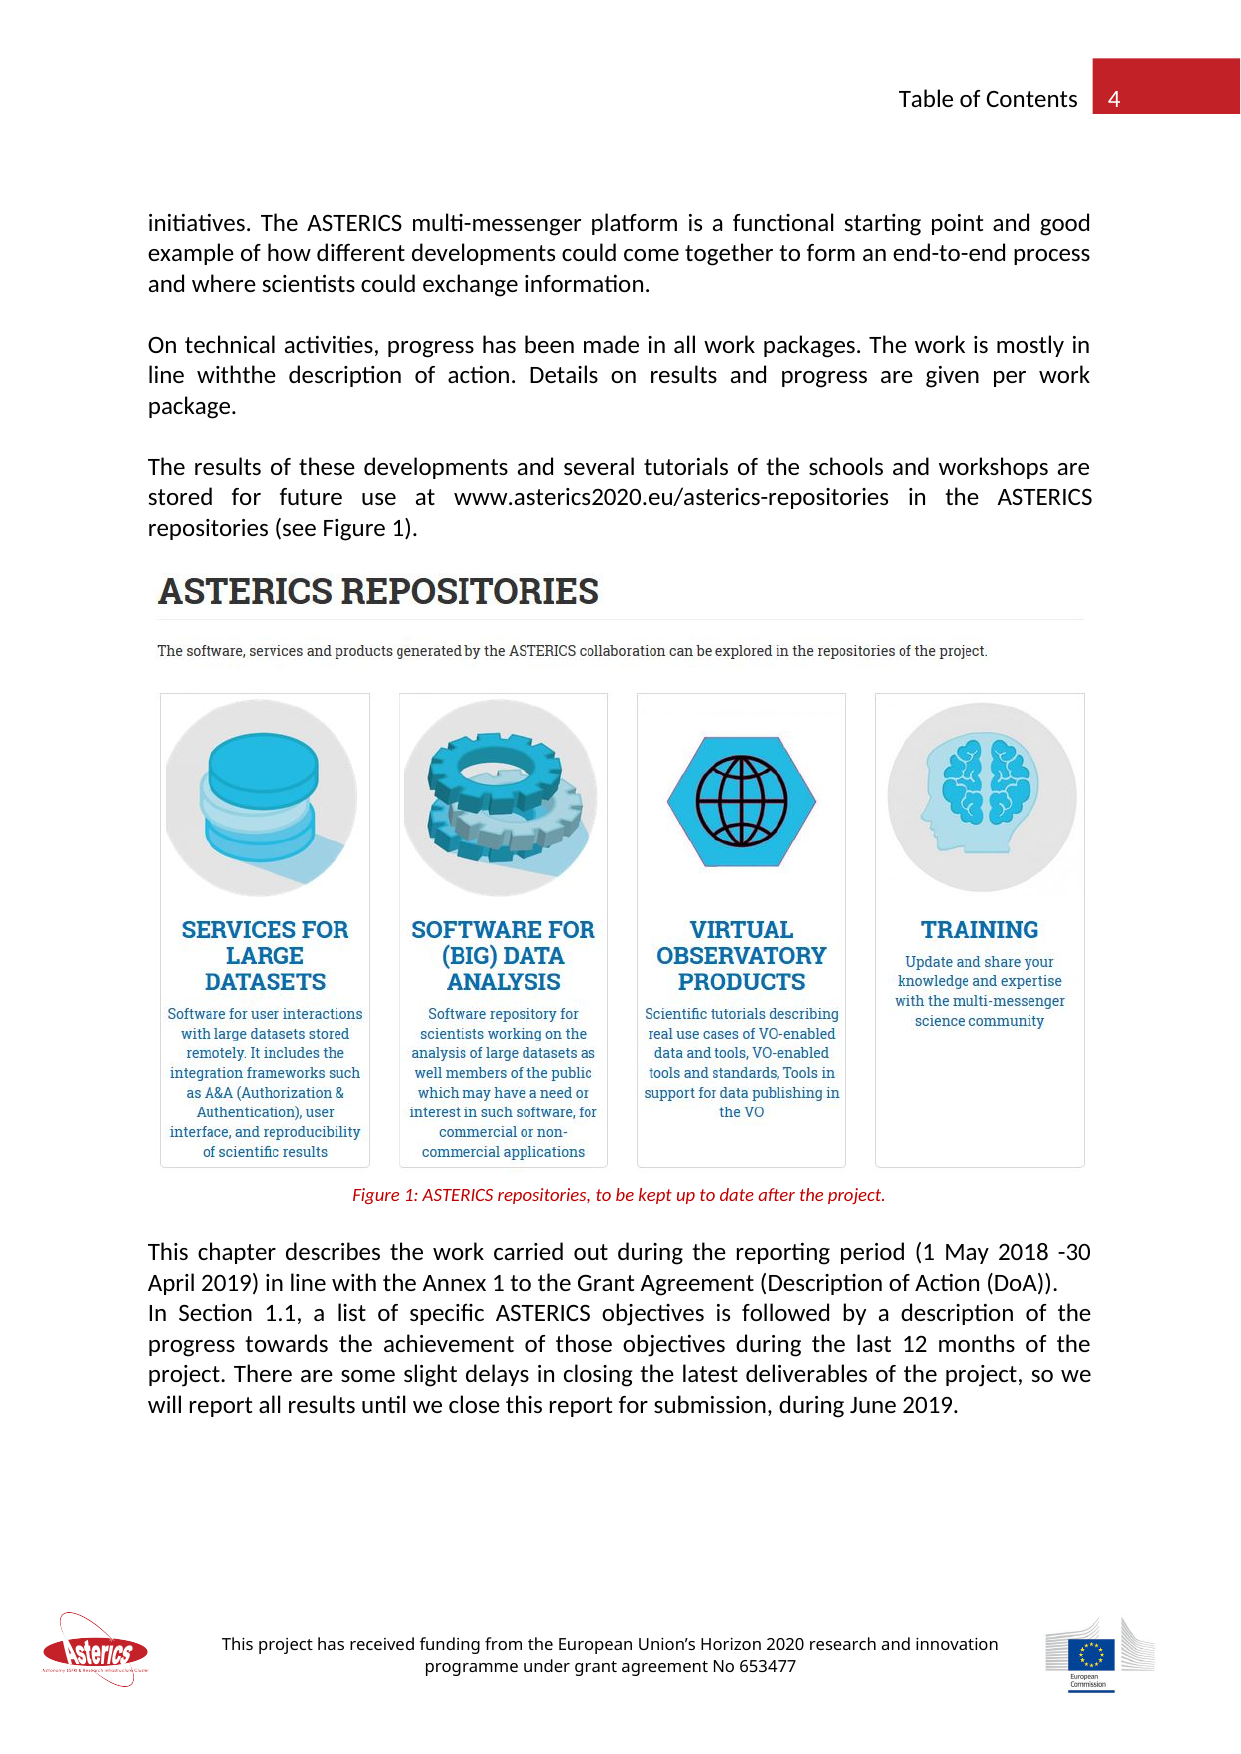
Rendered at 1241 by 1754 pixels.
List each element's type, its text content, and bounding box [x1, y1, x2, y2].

text In Section 1.1, a list of specific ASTERICS objectives is followed by a description of the progress towards the achievement of those objectives during the last 12 months of the project. There are some slight delays in closing the latest deliverables of the project, so we will report all results until we close this report for submission, during June 2019. [148, 1297, 1092, 1419]
text On technical activities, progress has been made in all work packages. The work is mostly in line withthe description of action. Details on results and progress are given per work package. [148, 329, 1092, 420]
text The results of these developments and several tutorials of the schools and workshops are stored for future use at www.asterics2020.eu/asterics-repositories in the ASTERICS repositories (see Figure 1). [148, 451, 1092, 542]
picture [42, 1612, 149, 1687]
picture [147, 573, 1093, 1174]
picture [1017, 1613, 1181, 1696]
text This chapter describes the work carried out during the reporting period (1 May 2018 -30 April 2019) in line with the Annex 1 to the Grant Agreement (Description of Action (DoA)). [148, 1236, 1092, 1297]
